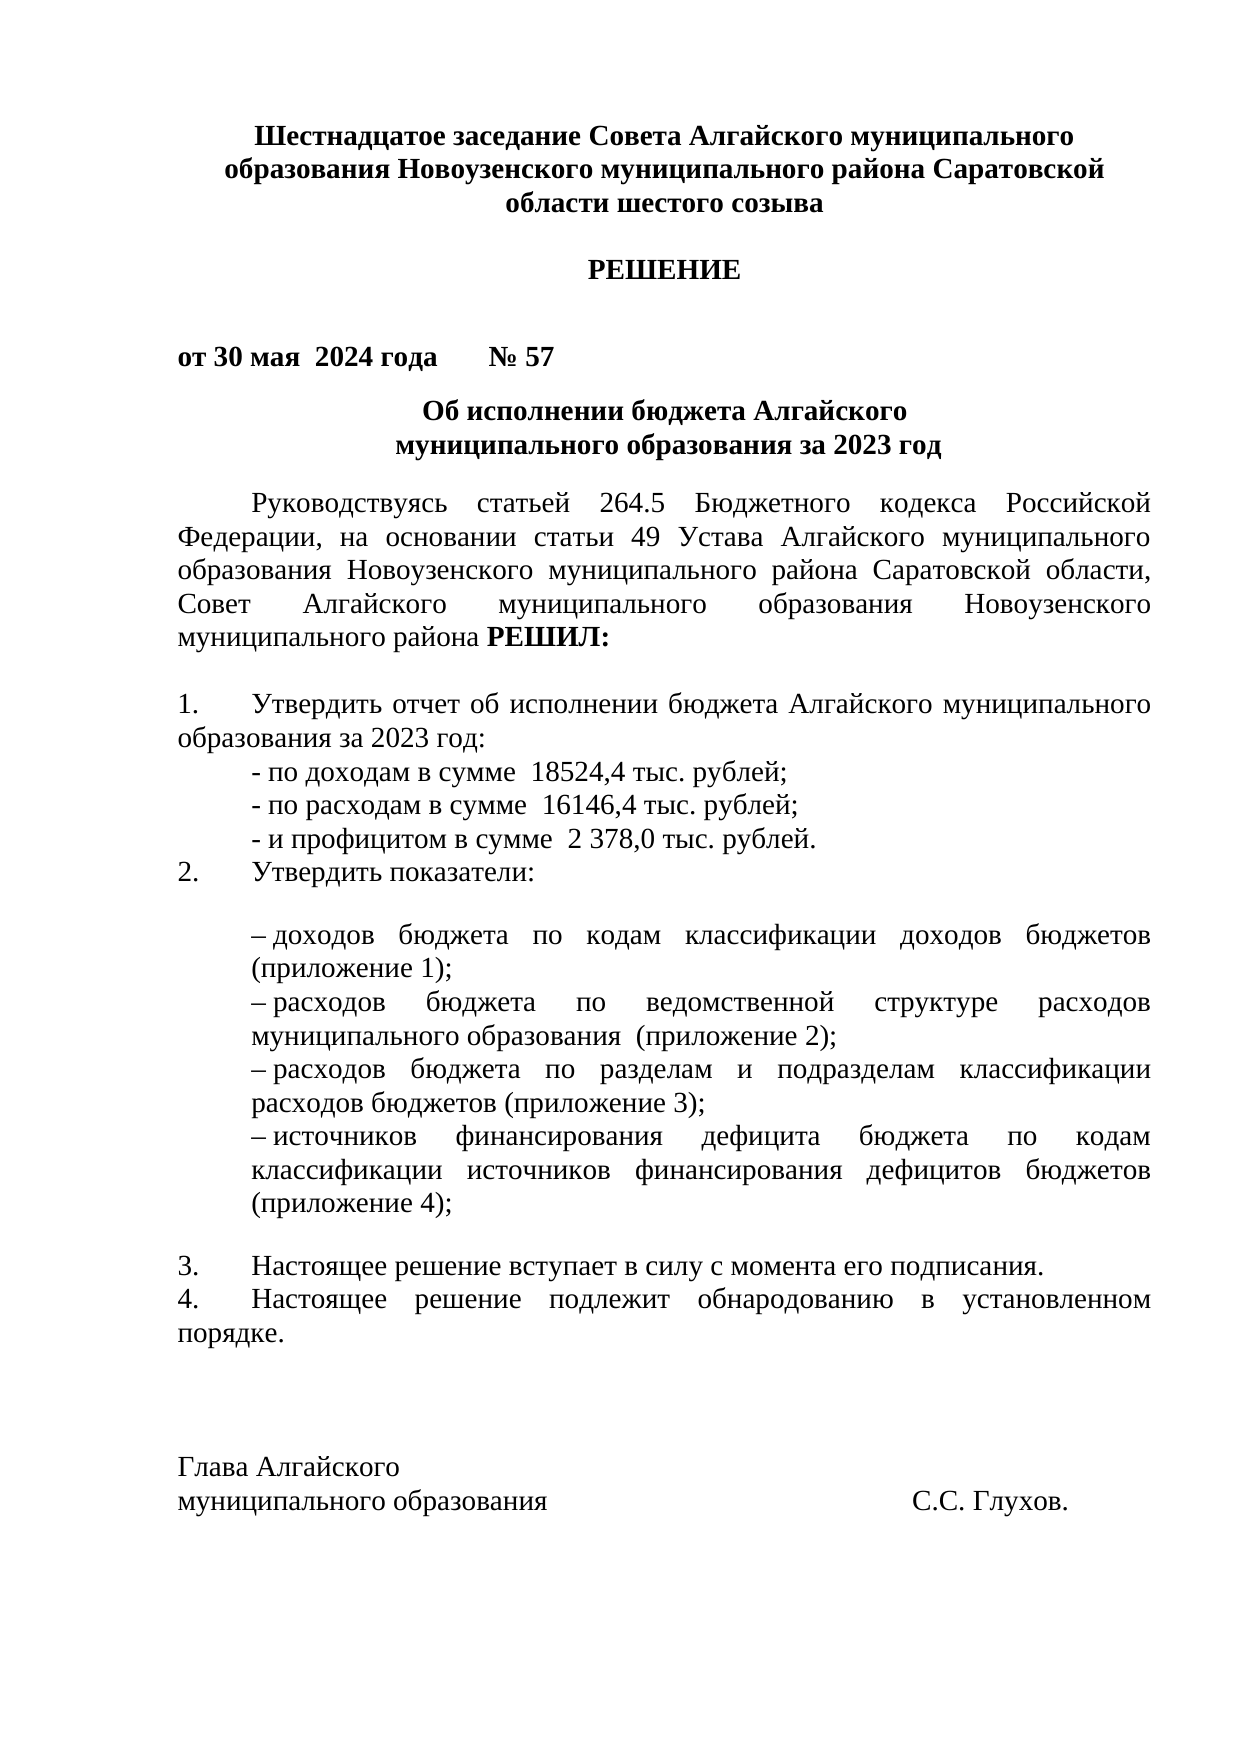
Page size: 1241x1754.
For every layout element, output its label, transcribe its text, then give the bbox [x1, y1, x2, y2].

text муниципального образования за 2023 год [177, 427, 1152, 460]
list - по расходам в сумме 16146,4 тыс. рублей; [177, 787, 1152, 821]
text от 30 мая 2024 года № 57 [177, 339, 1152, 372]
text Глава Алгайского [177, 1449, 1152, 1483]
list Настоящее решение подлежит обнародованию в установленном порядке. [177, 1282, 1152, 1349]
text Руководствуясь статьей 264.5 Бюджетного кодекса Российской Федерации, на основании статьи 49 Устава Алгайского муниципального образования Новоузенского муниципального района Саратовской области, Совет Алгайского муниципального образования Новоузенского муниципального района РЕШИЛ: [177, 485, 1152, 653]
subtitle РЕШЕНИЕ [177, 252, 1152, 286]
list - по доходам в сумме 18524,4 тыс. рублей; [177, 754, 1152, 787]
text Шестнадцатое заседание Совета Алгайского муниципального образования Новоузенского муниципального района Саратовской области шестого созыва [177, 118, 1152, 219]
text Об исполнении бюджета Алгайского [177, 393, 1152, 427]
text – расходов бюджета по разделам и подразделам классификации расходов бюджетов (приложение 3); [251, 1051, 1152, 1118]
text – источников финансирования дефицита бюджета по кодам классификации источников финансирования дефицитов бюджетов (приложение 4); [251, 1118, 1152, 1219]
list Утвердить показатели: [177, 854, 1152, 888]
list Утвердить отчет об исполнении бюджета Алгайского муниципального образования за 2023 год: [177, 687, 1152, 754]
text – доходов бюджета по кодам классификации доходов бюджетов (приложение 1); [251, 917, 1152, 984]
list - и профицитом в сумме 2 378,0 тыс. рублей. [177, 821, 1152, 854]
list Настоящее решение вступает в силу с момента его подписания. [177, 1248, 1152, 1282]
text муниципального образования С.С. Глухов. [177, 1483, 1152, 1516]
text – расходов бюджета по ведомственной структуре расходов муниципального образования (приложение 2); [251, 984, 1152, 1051]
